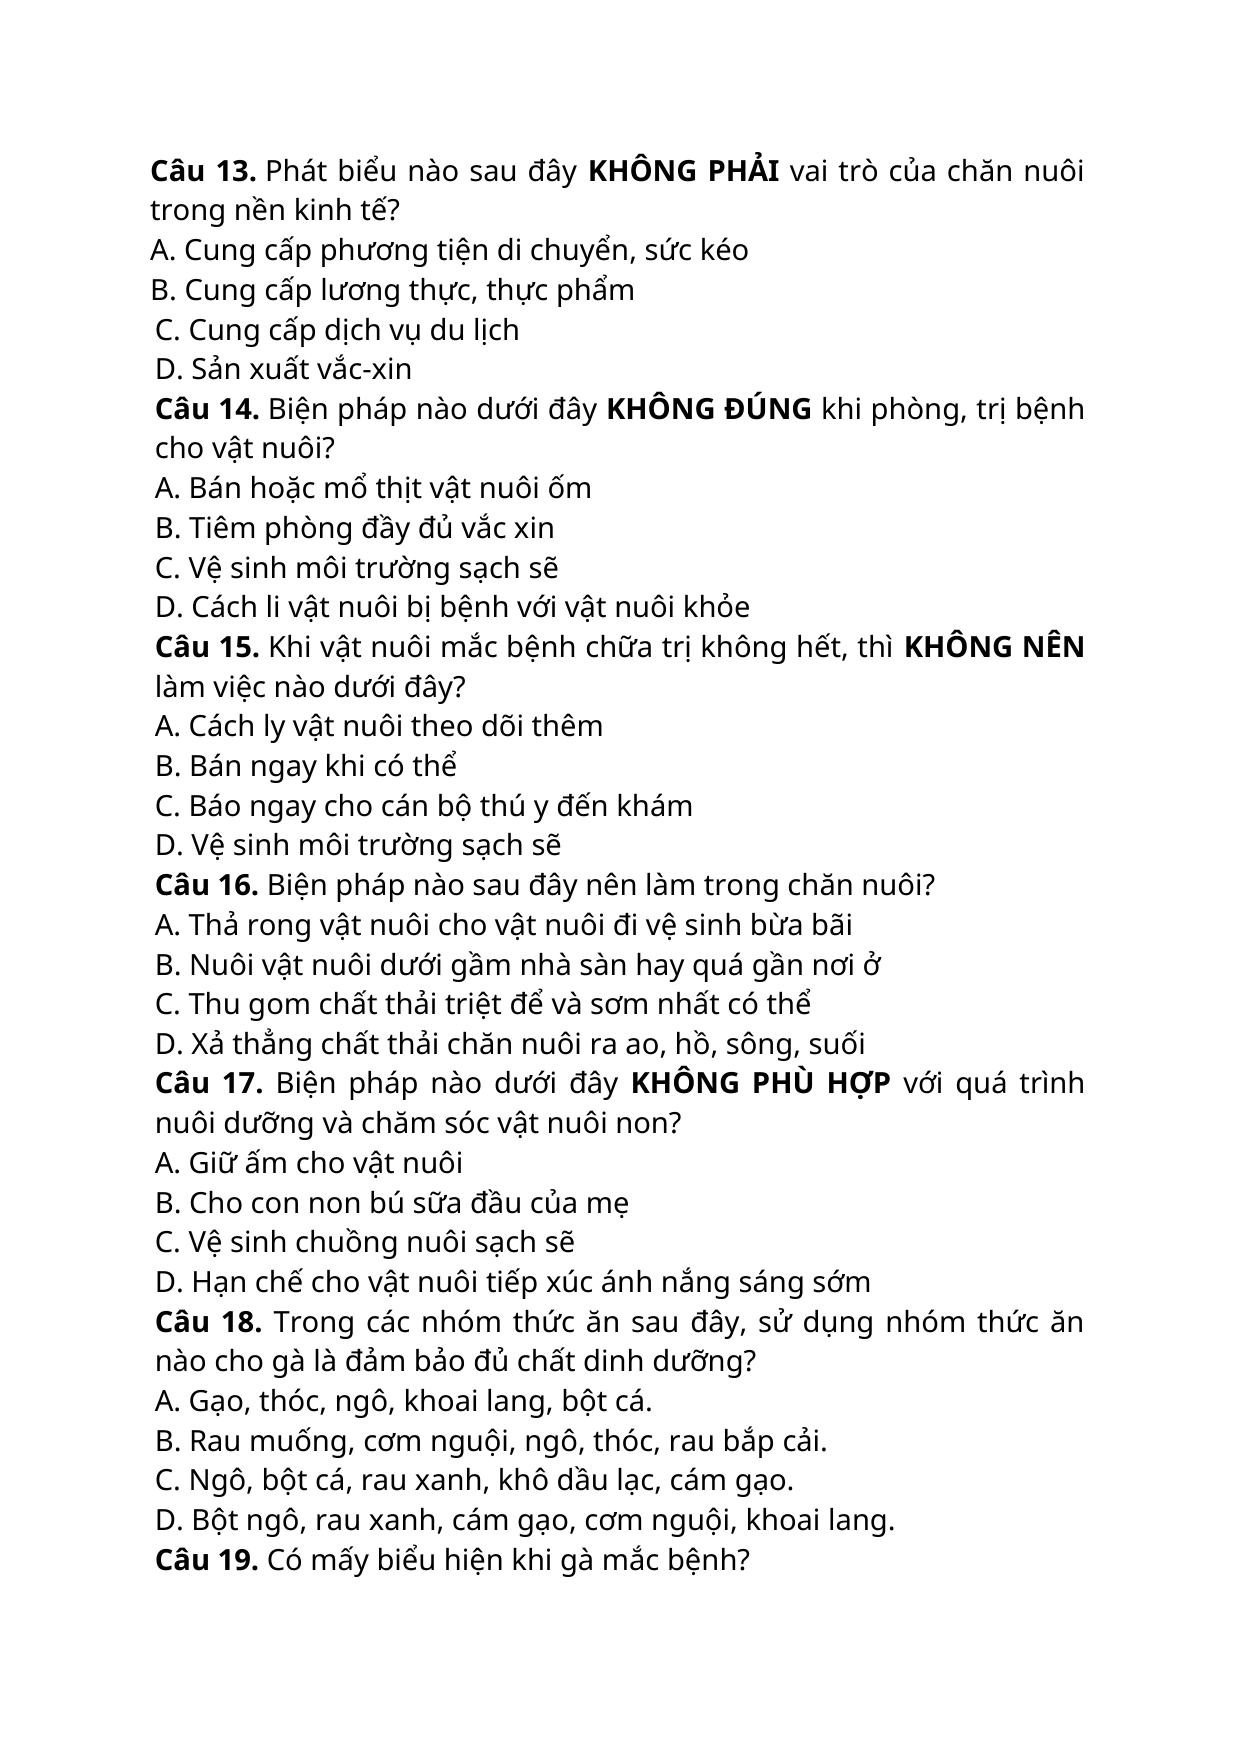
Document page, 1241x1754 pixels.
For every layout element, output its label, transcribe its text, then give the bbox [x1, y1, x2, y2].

text B. Cung cấp lương thực, thực phẩm [150, 269, 1086, 309]
text C. Cung cấp dịch vụ du lịch [154, 309, 1086, 348]
text B. Cho con non bú sữa đầu của mẹ [154, 1182, 1086, 1222]
text Câu 16. Biện pháp nào sau đây nên làm trong chăn nuôi? [154, 864, 1086, 904]
text Câu 14. Biện pháp nào dưới đây KHÔNG ĐÚNG khi phòng, trị bệnh cho vật nuôi? [154, 388, 1086, 467]
text B. Bán ngay khi có thể [154, 745, 1086, 785]
text C. Vệ sinh môi trường sạch sẽ [154, 547, 1086, 587]
text D. Cách li vật nuôi bị bệnh với vật nuôi khỏe [154, 587, 1086, 626]
text A. Thả rong vật nuôi cho vật nuôi đi vệ sinh bừa bãi [154, 904, 1086, 944]
text A. Bán hoặc mổ thịt vật nuôi ốm [154, 467, 1086, 507]
text B. Rau muống, cơm nguội, ngô, thóc, rau bắp cải. [154, 1420, 1086, 1460]
text C. Vệ sinh chuồng nuôi sạch sẽ [154, 1222, 1086, 1261]
text C. Báo ngay cho cán bộ thú y đến khám [154, 785, 1086, 825]
text C. Thu gom chất thải triệt để và sơm nhất có thể [154, 983, 1086, 1023]
text B. Nuôi vật nuôi dưới gầm nhà sàn hay quá gần nơi ở [154, 944, 1086, 983]
text Câu 19. Có mấy biểu hiện khi gà mắc bệnh? [154, 1539, 1086, 1579]
text C. Ngô, bột cá, rau xanh, khô dầu lạc, cám gạo. [154, 1460, 1086, 1499]
text Câu 15. Khi vật nuôi mắc bệnh chữa trị không hết, thì KHÔNG NÊN làm việc nào dưới đây? [154, 626, 1086, 706]
text A. Giữ ấm cho vật nuôi [154, 1142, 1086, 1182]
text D. Xả thẳng chất thải chăn nuôi ra ao, hồ, sông, suối [154, 1023, 1086, 1063]
text D. Vệ sinh môi trường sạch sẽ [154, 825, 1086, 864]
text D. Sản xuất vắc-xin [154, 348, 1086, 388]
text Câu 17. Biện pháp nào dưới đây KHÔNG PHÙ HỢP với quá trình nuôi dưỡng và chăm sóc vật nuôi non? [154, 1063, 1086, 1142]
text D. Hạn chế cho vật nuôi tiếp xúc ánh nắng sáng sớm [154, 1261, 1086, 1301]
text A. Cách ly vật nuôi theo dõi thêm [154, 706, 1086, 745]
text A. Gạo, thóc, ngô, khoai lang, bột cá. [154, 1380, 1086, 1420]
text B. Tiêm phòng đầy đủ vắc xin [154, 507, 1086, 547]
text Câu 13. Phát biểu nào sau đây KHÔNG PHẢI vai trò của chăn nuôi trong nền kinh tế? [150, 150, 1085, 229]
text A. Cung cấp phương tiện di chuyển, sức kéo [150, 229, 1086, 269]
text D. Bột ngô, rau xanh, cám gạo, cơm nguội, khoai lang. [154, 1499, 1086, 1539]
text Câu 18. Trong các nhóm thức ăn sau đây, sử dụng nhóm thức ăn nào cho gà là đảm bảo đủ chất dinh dưỡng? [154, 1301, 1086, 1380]
